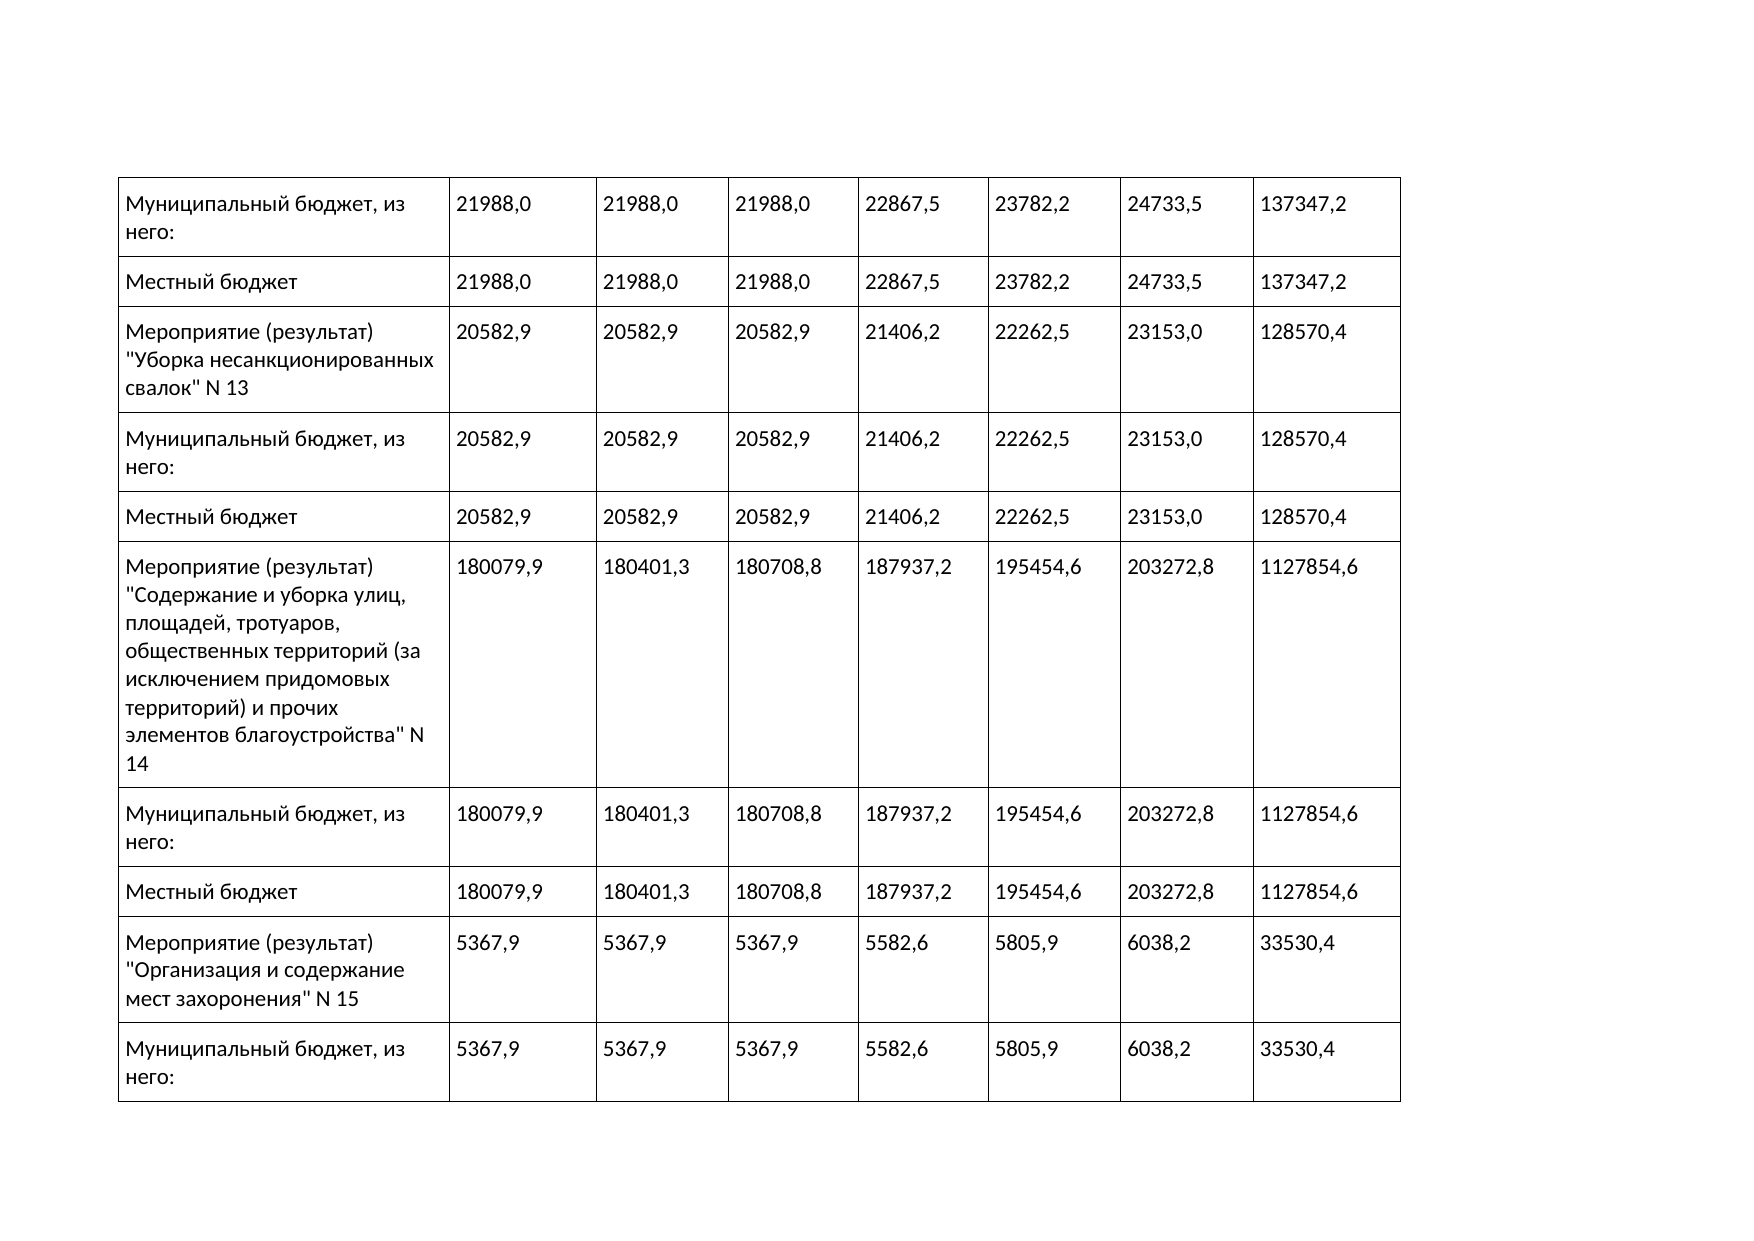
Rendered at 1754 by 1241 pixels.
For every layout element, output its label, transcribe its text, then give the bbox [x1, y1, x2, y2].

table_cell 5367,9 [597, 917, 728, 1022]
table_cell 20582,9 [450, 413, 596, 491]
table_cell Мероприятие (результат) "Уборка несанкционированных свалок" N 13 [119, 307, 449, 412]
table_cell 20582,9 [597, 413, 728, 491]
table_cell 23782,2 [989, 257, 1120, 306]
table_cell 20582,9 [729, 413, 858, 491]
table_cell 5805,9 [989, 1023, 1120, 1101]
table_cell 5367,9 [729, 917, 858, 1022]
table_cell 180079,9 [450, 788, 596, 866]
table_cell Муниципальный бюджет, из него: [119, 178, 449, 256]
table_cell 180401,3 [597, 867, 728, 916]
table_cell 180401,3 [597, 788, 728, 866]
table_cell Муниципальный бюджет, из него: [119, 1023, 449, 1101]
table_cell 21988,0 [729, 257, 858, 306]
table_cell 21988,0 [450, 178, 596, 256]
table_cell 5805,9 [989, 917, 1120, 1022]
table_cell 6038,2 [1121, 917, 1253, 1022]
table_cell 21406,2 [859, 492, 988, 541]
table_cell 33530,4 [1254, 917, 1400, 1022]
table_cell 180708,8 [729, 542, 858, 787]
table_cell 137347,2 [1254, 178, 1400, 256]
table_cell 22262,5 [989, 307, 1120, 412]
table_cell 5582,6 [859, 917, 988, 1022]
table_cell 180708,8 [729, 867, 858, 916]
table_cell 22867,5 [859, 257, 988, 306]
table_cell 180401,3 [597, 542, 728, 787]
table_cell 23153,0 [1121, 492, 1253, 541]
table_cell 20582,9 [729, 492, 858, 541]
table_cell 24733,5 [1121, 257, 1253, 306]
table_cell 180708,8 [729, 788, 858, 866]
table_cell 180079,9 [450, 867, 596, 916]
table_cell 22262,5 [989, 492, 1120, 541]
table_cell 21406,2 [859, 413, 988, 491]
table_cell 21988,0 [597, 178, 728, 256]
table_cell 24733,5 [1121, 178, 1253, 256]
table_cell 203272,8 [1121, 788, 1253, 866]
table_cell 195454,6 [989, 867, 1120, 916]
table_cell 1127854,6 [1254, 867, 1400, 916]
table_cell 22867,5 [859, 178, 988, 256]
table_cell 20582,9 [450, 307, 596, 412]
table_cell 5367,9 [450, 1023, 596, 1101]
table_cell 20582,9 [597, 492, 728, 541]
table_cell Муниципальный бюджет, из него: [119, 413, 449, 491]
table_cell 203272,8 [1121, 867, 1253, 916]
table_cell 21988,0 [597, 257, 728, 306]
table_cell 21406,2 [859, 307, 988, 412]
table_cell 128570,4 [1254, 413, 1400, 491]
table_cell 23153,0 [1121, 307, 1253, 412]
table_cell 5367,9 [729, 1023, 858, 1101]
table_cell 23153,0 [1121, 413, 1253, 491]
table_cell 33530,4 [1254, 1023, 1400, 1101]
table_cell Мероприятие (результат) "Организация и содержание мест захоронения" N 15 [119, 917, 449, 1022]
table_cell 21988,0 [729, 178, 858, 256]
table_cell 203272,8 [1121, 542, 1253, 787]
table_cell 20582,9 [729, 307, 858, 412]
table_cell 1127854,6 [1254, 542, 1400, 787]
table_cell 21988,0 [450, 257, 596, 306]
table_cell 5367,9 [597, 1023, 728, 1101]
table_cell 22262,5 [989, 413, 1120, 491]
table_cell Местный бюджет [119, 257, 449, 306]
table_cell 5367,9 [450, 917, 596, 1022]
table_cell Местный бюджет [119, 492, 449, 541]
table_cell 1127854,6 [1254, 788, 1400, 866]
table_cell 20582,9 [597, 307, 728, 412]
table_cell Муниципальный бюджет, из него: [119, 788, 449, 866]
table_cell 20582,9 [450, 492, 596, 541]
table_cell 6038,2 [1121, 1023, 1253, 1101]
table_cell 195454,6 [989, 788, 1120, 866]
table_cell 128570,4 [1254, 492, 1400, 541]
table_cell 180079,9 [450, 542, 596, 787]
table_cell 195454,6 [989, 542, 1120, 787]
table_cell 187937,2 [859, 542, 988, 787]
table_cell 187937,2 [859, 788, 988, 866]
table_cell 187937,2 [859, 867, 988, 916]
table_cell Мероприятие (результат) "Содержание и уборка улиц, площадей, тротуаров, общественных территорий (за исключением придомовых территорий) и прочих элементов благоустройства" N 14 [119, 542, 449, 787]
table_cell Местный бюджет [119, 867, 449, 916]
table_cell 128570,4 [1254, 307, 1400, 412]
table_cell 137347,2 [1254, 257, 1400, 306]
table_cell 23782,2 [989, 178, 1120, 256]
table_cell 5582,6 [859, 1023, 988, 1101]
